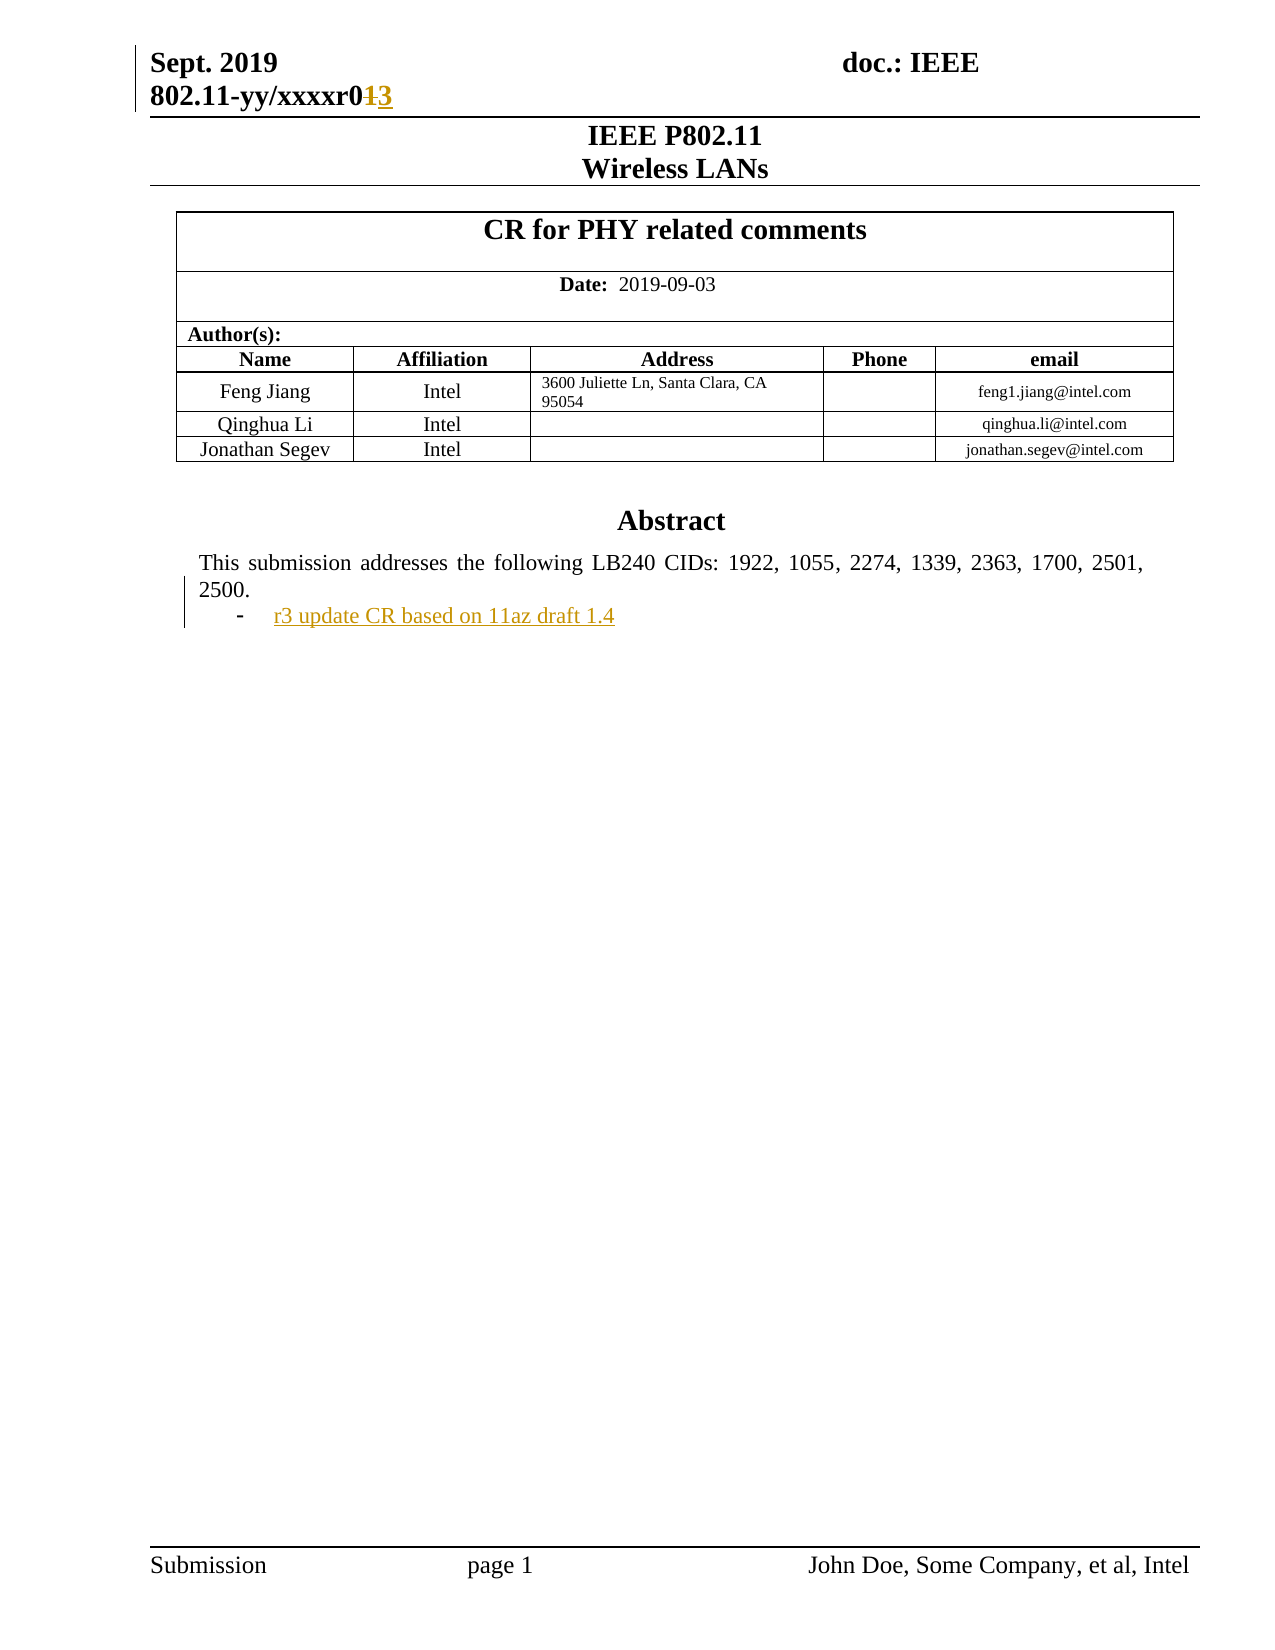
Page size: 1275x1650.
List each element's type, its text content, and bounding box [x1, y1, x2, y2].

table_cell Jonathan Segev [177, 437, 353, 461]
table_cell Feng Jiang [177, 373, 353, 411]
table_cell [824, 437, 935, 461]
table_cell [531, 437, 823, 461]
table_cell [824, 412, 935, 436]
table_cell Address [531, 347, 823, 371]
table_cell Intel [354, 412, 530, 436]
table_cell Date: 2019-09-03 [177, 272, 1173, 321]
table_cell 3600 Juliette Ln, Santa Clara, CA 95054 [531, 373, 823, 411]
table_cell email [936, 347, 1173, 371]
table_cell Name [177, 347, 353, 371]
table_cell Intel [354, 437, 530, 461]
table_header CR for PHY related comments [177, 213, 1173, 271]
table_cell [824, 373, 935, 411]
table_cell jonathan.segev@intel.com [936, 437, 1173, 461]
table_cell Author(s): [177, 322, 1173, 346]
table_cell Intel [354, 373, 530, 411]
table_cell [531, 412, 823, 436]
text IEEE P802.11 Wireless LANs [150, 118, 1200, 185]
table_cell Phone [824, 347, 935, 371]
table_cell feng1.jiang@intel.com [936, 373, 1173, 411]
table_cell Affiliation [354, 347, 530, 371]
table_cell Qinghua Li [177, 412, 353, 436]
table_cell qinghua.li@intel.com [936, 412, 1173, 436]
